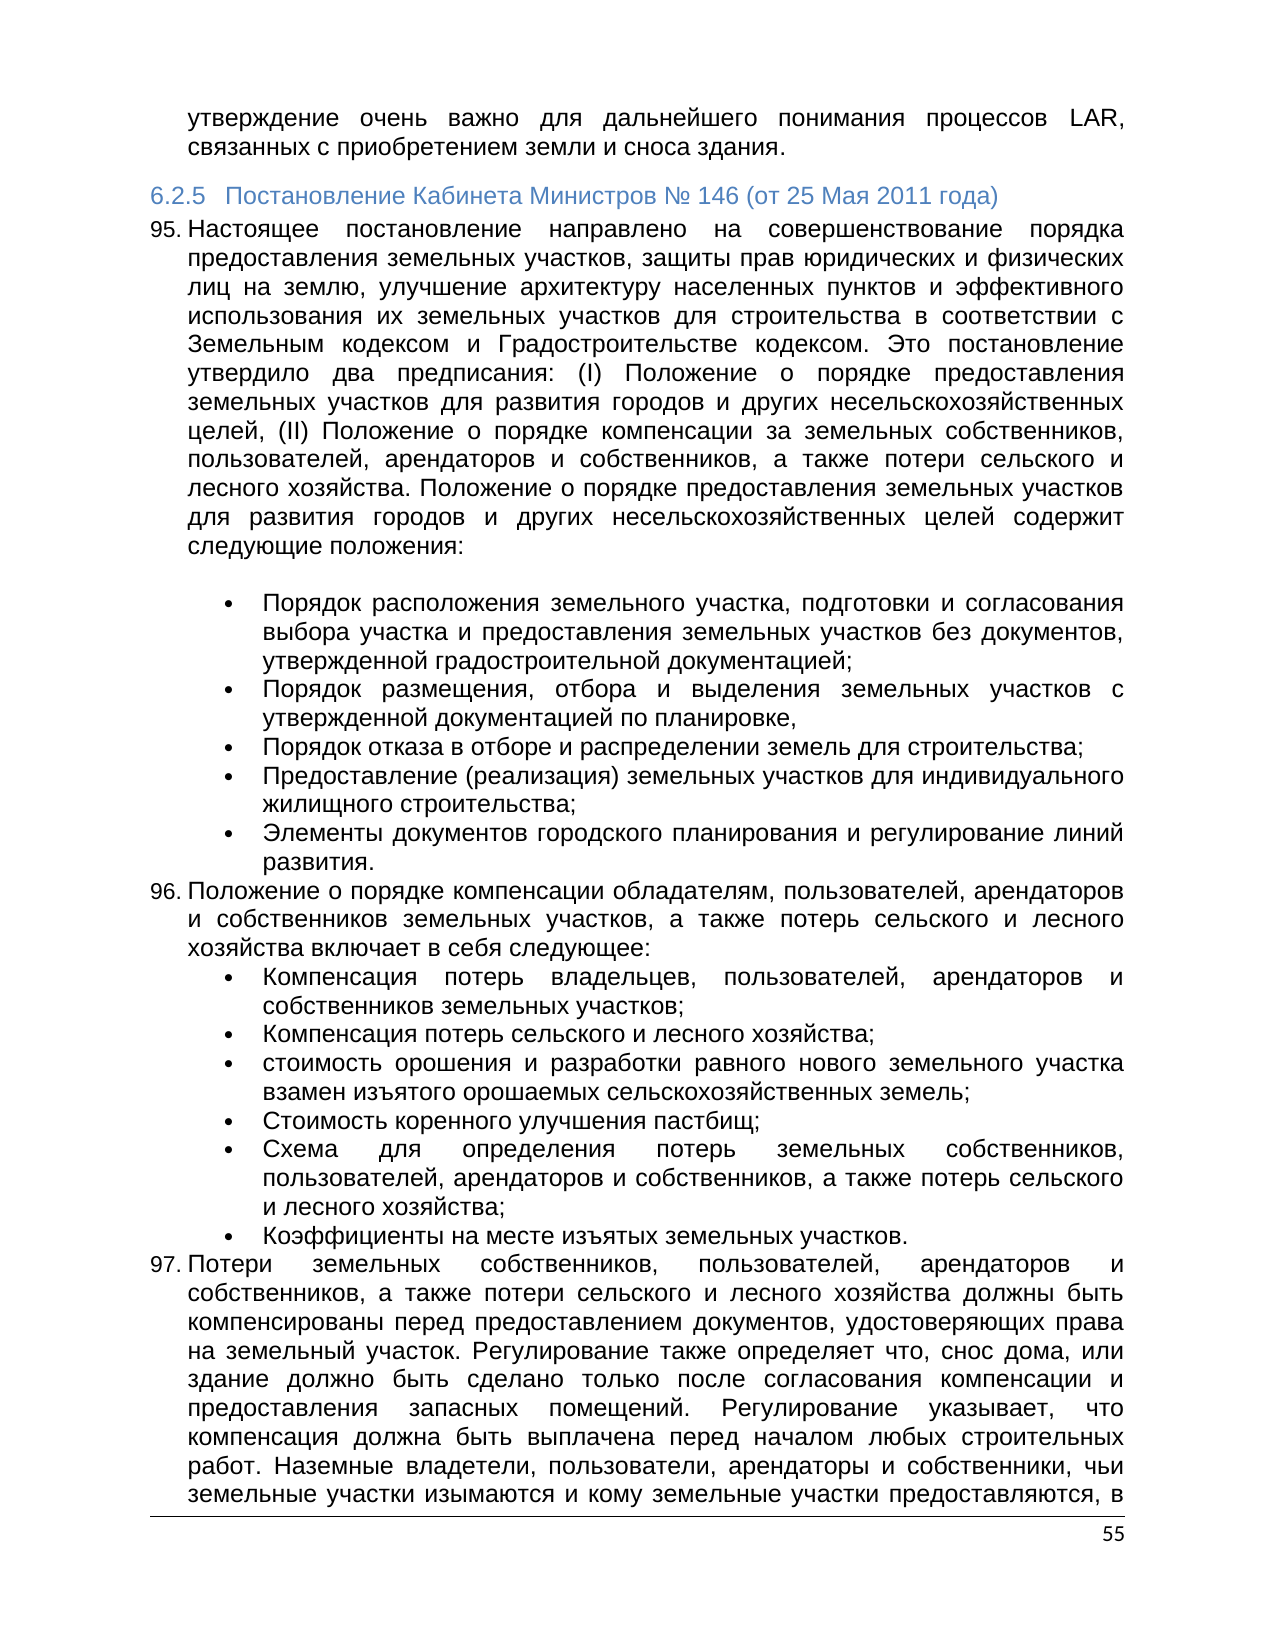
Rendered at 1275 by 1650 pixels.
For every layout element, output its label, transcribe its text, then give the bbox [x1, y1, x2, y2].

list Коэффициенты на месте изъятых земельных участков. [225, 1221, 1125, 1249]
list Настоящее постановление направлено на совершенствование порядка предоставления земельных участков, защиты прав юридических и физических лиц на землю, улучшение архитектуру населенных пунктов и эффективного использования их земельных участков для строительства в соответствии с Земельным кодексом и Градостроительстве кодексом. Это постановление утвердило два предписания: (I) Положение о порядке предоставления земельных участков для развития городов и других несельскохозяйственных целей, (II) Положение о порядке компенсации за земельных собственников, пользователей, арендаторов и собственников, а также потери сельского и лесного хозяйства. Положение о порядке предоставления земельных участков для развития городов и других несельскохозяйственных целей содержит следующие положения: [150, 214, 1125, 559]
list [150, 1249, 1125, 1508]
list Стоимость коренного улучшения пастбищ; [225, 1106, 1125, 1134]
list Компенсация потерь владельцев, пользователей, арендаторов и собственников земельных участков; [225, 962, 1125, 1019]
list Компенсация потерь сельского и лесного хозяйства; [225, 1019, 1125, 1048]
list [150, 103, 1125, 161]
list стоимость орошения и разработки равного нового земельного участка взамен изъятого орошаемых сельскохозяйственных земель; [225, 1048, 1125, 1106]
list Положение о порядке компенсации обладателям, пользователей, арендаторов и собственников земельных участков, а также потерь сельского и лесного хозяйства включает в себя следующее: [150, 876, 1125, 962]
list Порядок размещения, отбора и выделения земельных участков с утвержденной документацией по планировке, [225, 674, 1125, 732]
list Схема для определения потерь земельных собственников, пользователей, арендаторов и собственников, а также потерь сельского и лесного хозяйства; [225, 1134, 1125, 1221]
subtitle Постановление Кабинета Министров № 146 (от 25 Мая 2011 года) [150, 181, 1125, 210]
list Порядок отказа в отборе и распределении земель для строительства; [225, 732, 1125, 761]
list Элементы документов городского планирования и регулирование линий развития. [225, 818, 1125, 876]
list Предоставление (реализация) земельных участков для индивидуального жилищного строительства; [225, 761, 1125, 818]
list Порядок расположения земельного участка, подготовки и согласования выбора участка и предоставления земельных участков без документов, утвержденной градостроительной документацией; [225, 588, 1125, 674]
